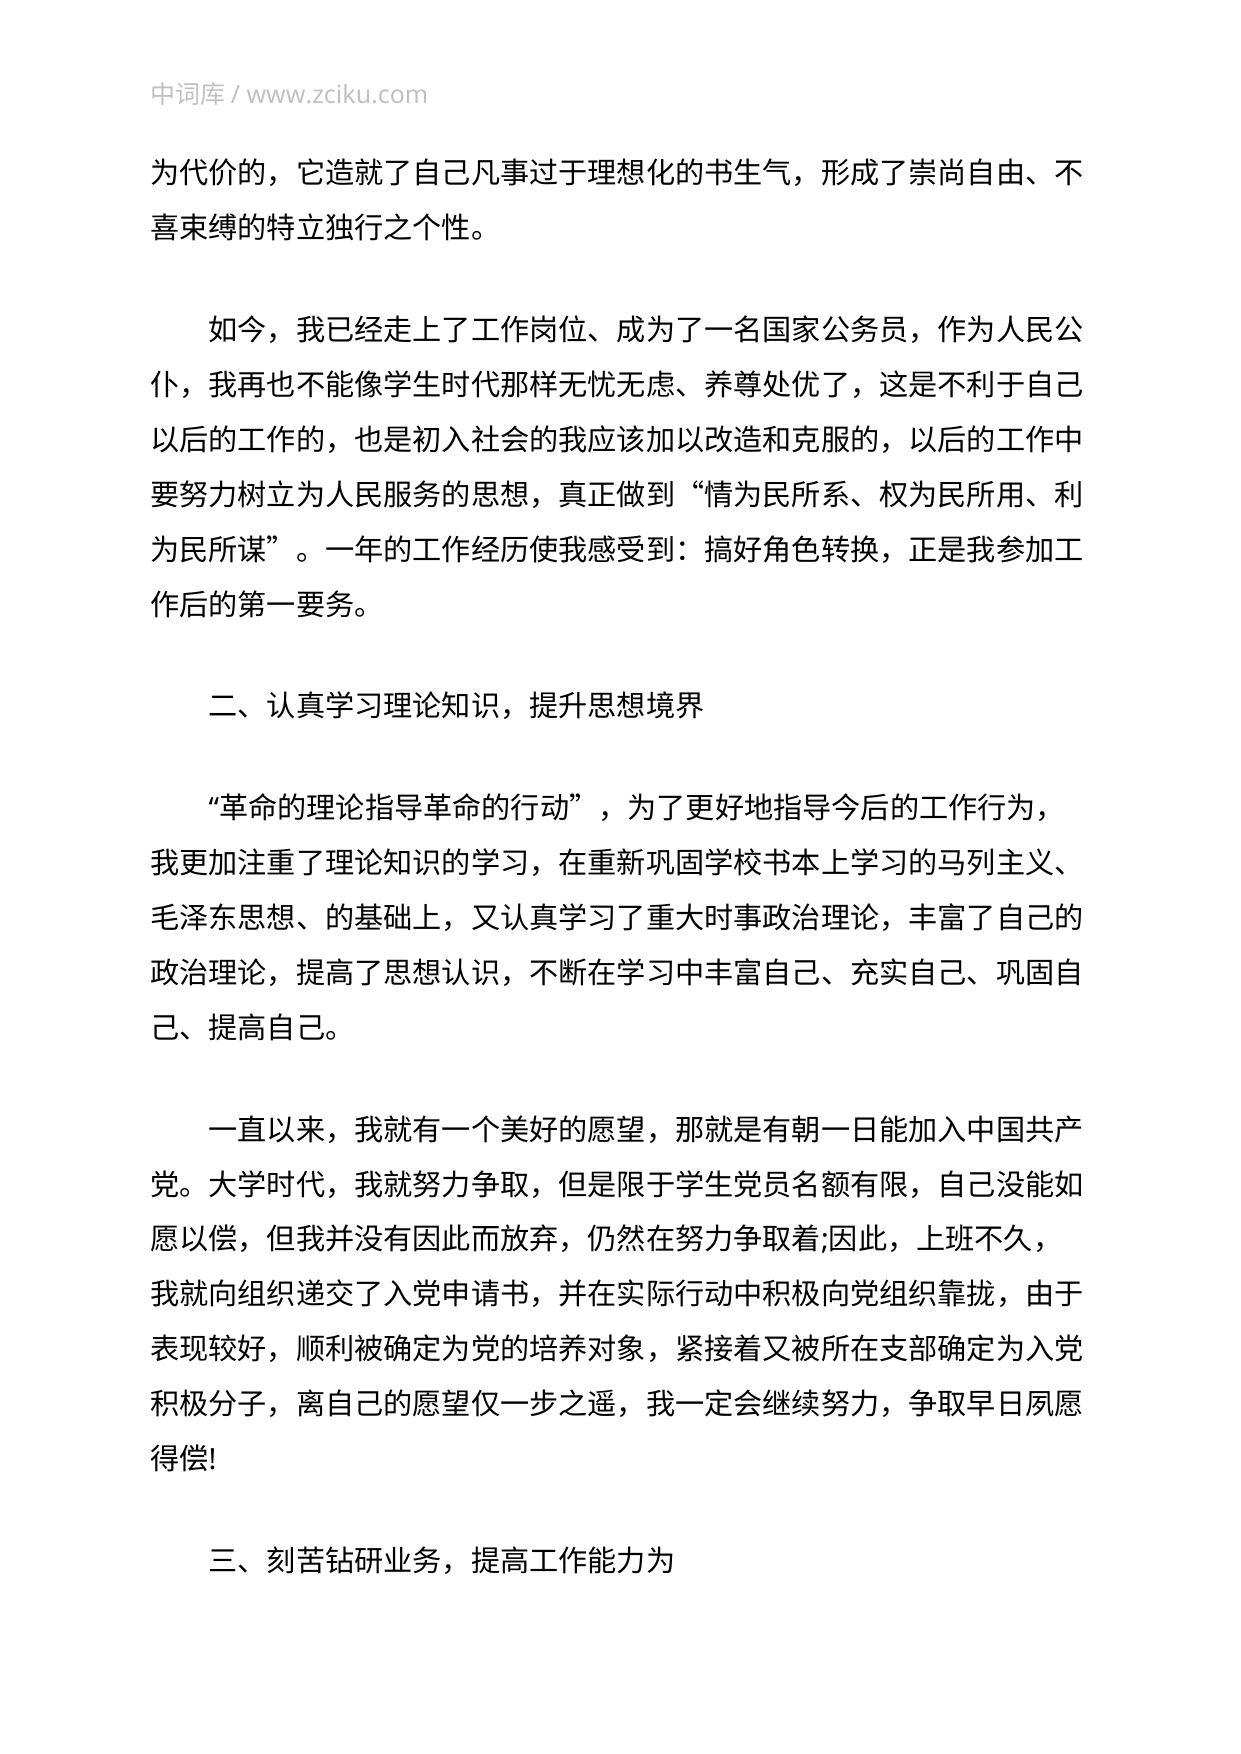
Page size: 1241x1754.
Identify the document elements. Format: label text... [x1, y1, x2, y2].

text “革命的理论指导革命的行动”，为了更好地指导今后的工作行为，我更加注重了理论知识的学习，在重新巩固学校书本上学习的马列主义、毛泽东思想、的基础上，又认真学习了重大时事政治理论，丰富了自己的政治理论，提高了思想认识，不断在学习中丰富自己、充实自己、巩固自己、提高自己。 [150, 785, 1090, 1047]
text 一直以来，我就有一个美好的愿望，那就是有朝一日能加入中国共产党。大学时代，我就努力争取，但是限于学生党员名额有限，自己没能如愿以偿，但我并没有因此而放弃，仍然在努力争取着;因此，上班不久，我就向组织递交了入党申请书，并在实际行动中积极向党组织靠拢，由于表现较好，顺利被确定为党的培养对象，紧接着又被所在支部确定为入党积极分子，离自己的愿望仅一步之遥，我一定会继续努力，争取早日夙愿得偿! [150, 1106, 1090, 1478]
text 如今，我已经走上了工作岗位、成为了一名国家公务员，作为人民公仆，我再也不能像学生时代那样无忧无虑、养尊处优了，这是不利于自己以后的工作的，也是初入社会的我应该加以改造和克服的，以后的工作中要努力树立为人民服务的思想，真正做到“情为民所系、权为民所用、利为民所谋”。一年的工作经历使我感受到：搞好角色转换，正是我参加工作后的第一要务。 [150, 307, 1090, 623]
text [150, 150, 1090, 247]
text 二、认真学习理论知识，提升思想境界 [150, 683, 1090, 725]
text 三、刻苦钻研业务，提高工作能力为 [150, 1538, 1090, 1580]
